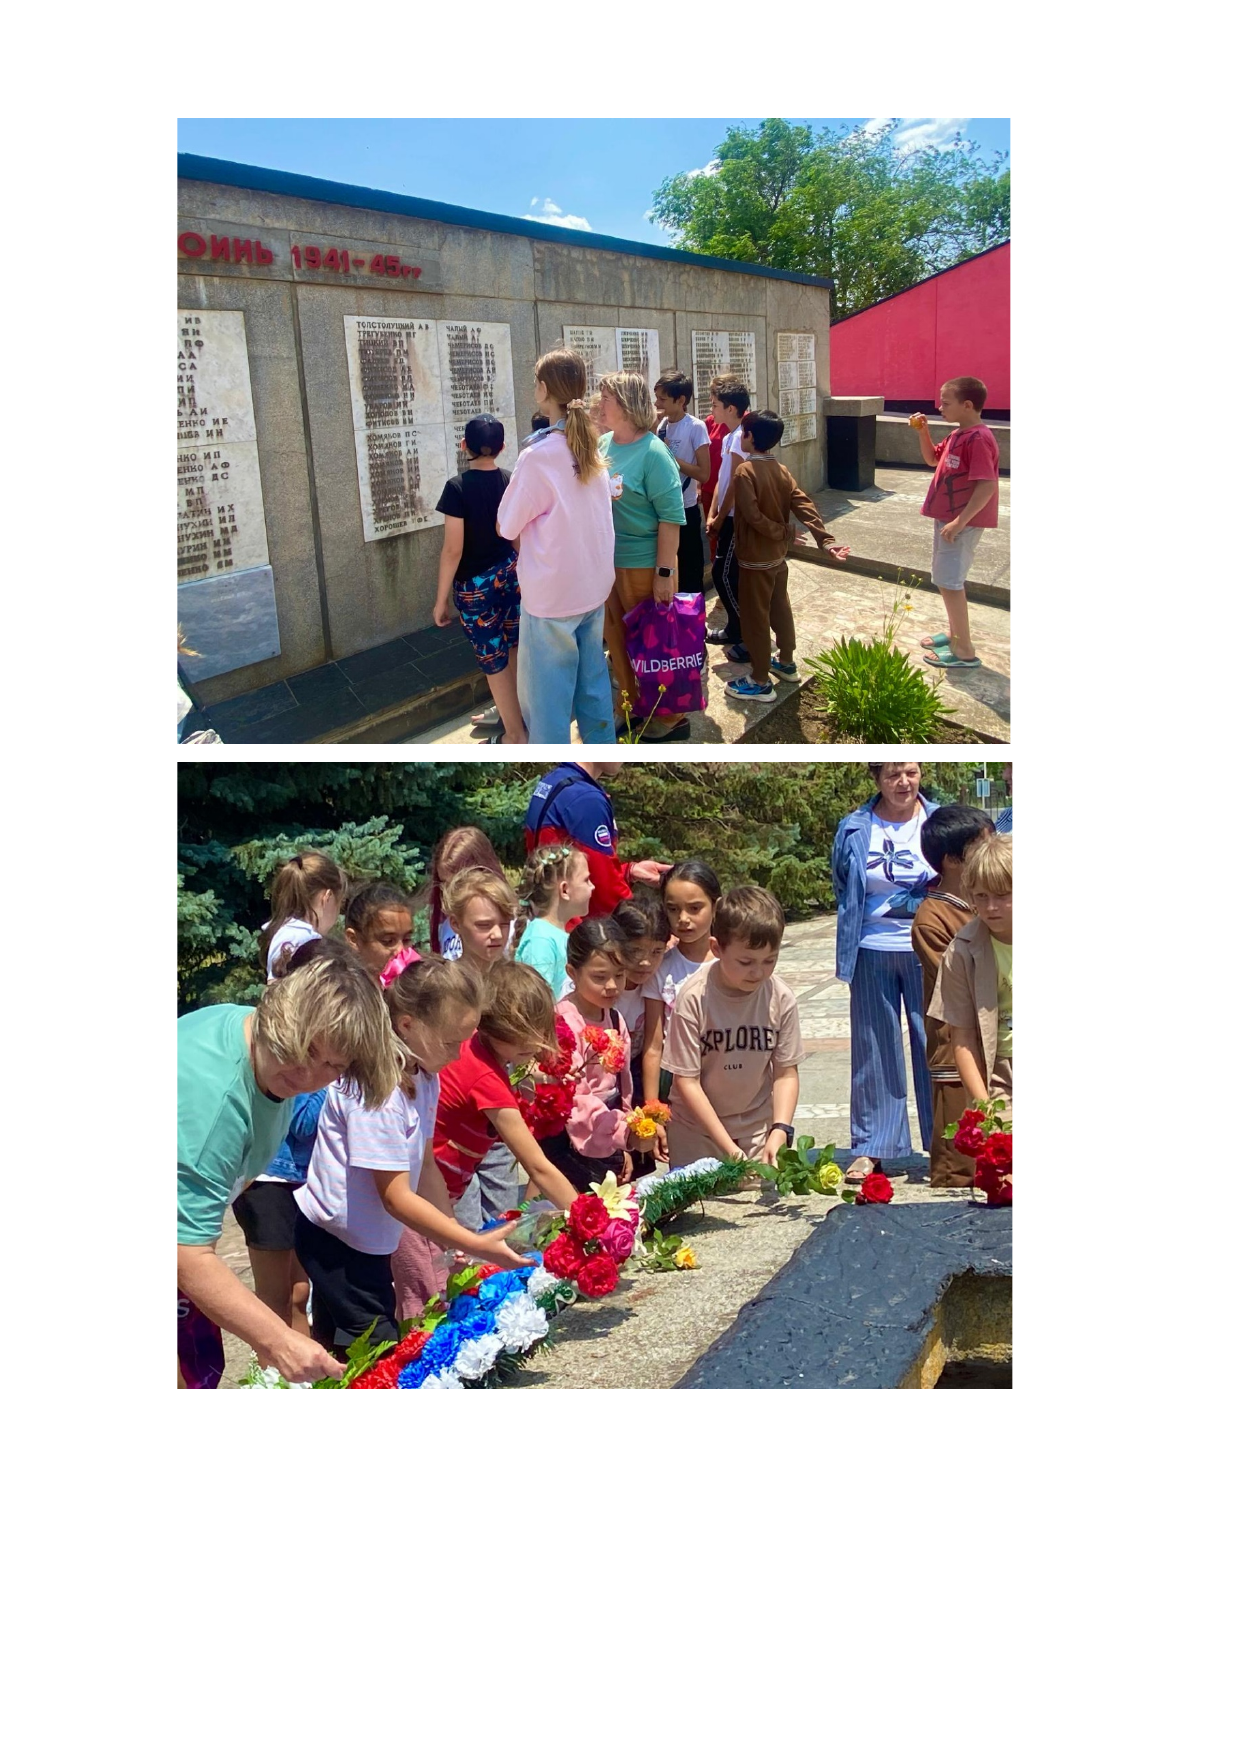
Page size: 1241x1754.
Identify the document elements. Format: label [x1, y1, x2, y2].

picture [177, 118, 1011, 744]
picture [177, 762, 1013, 1389]
